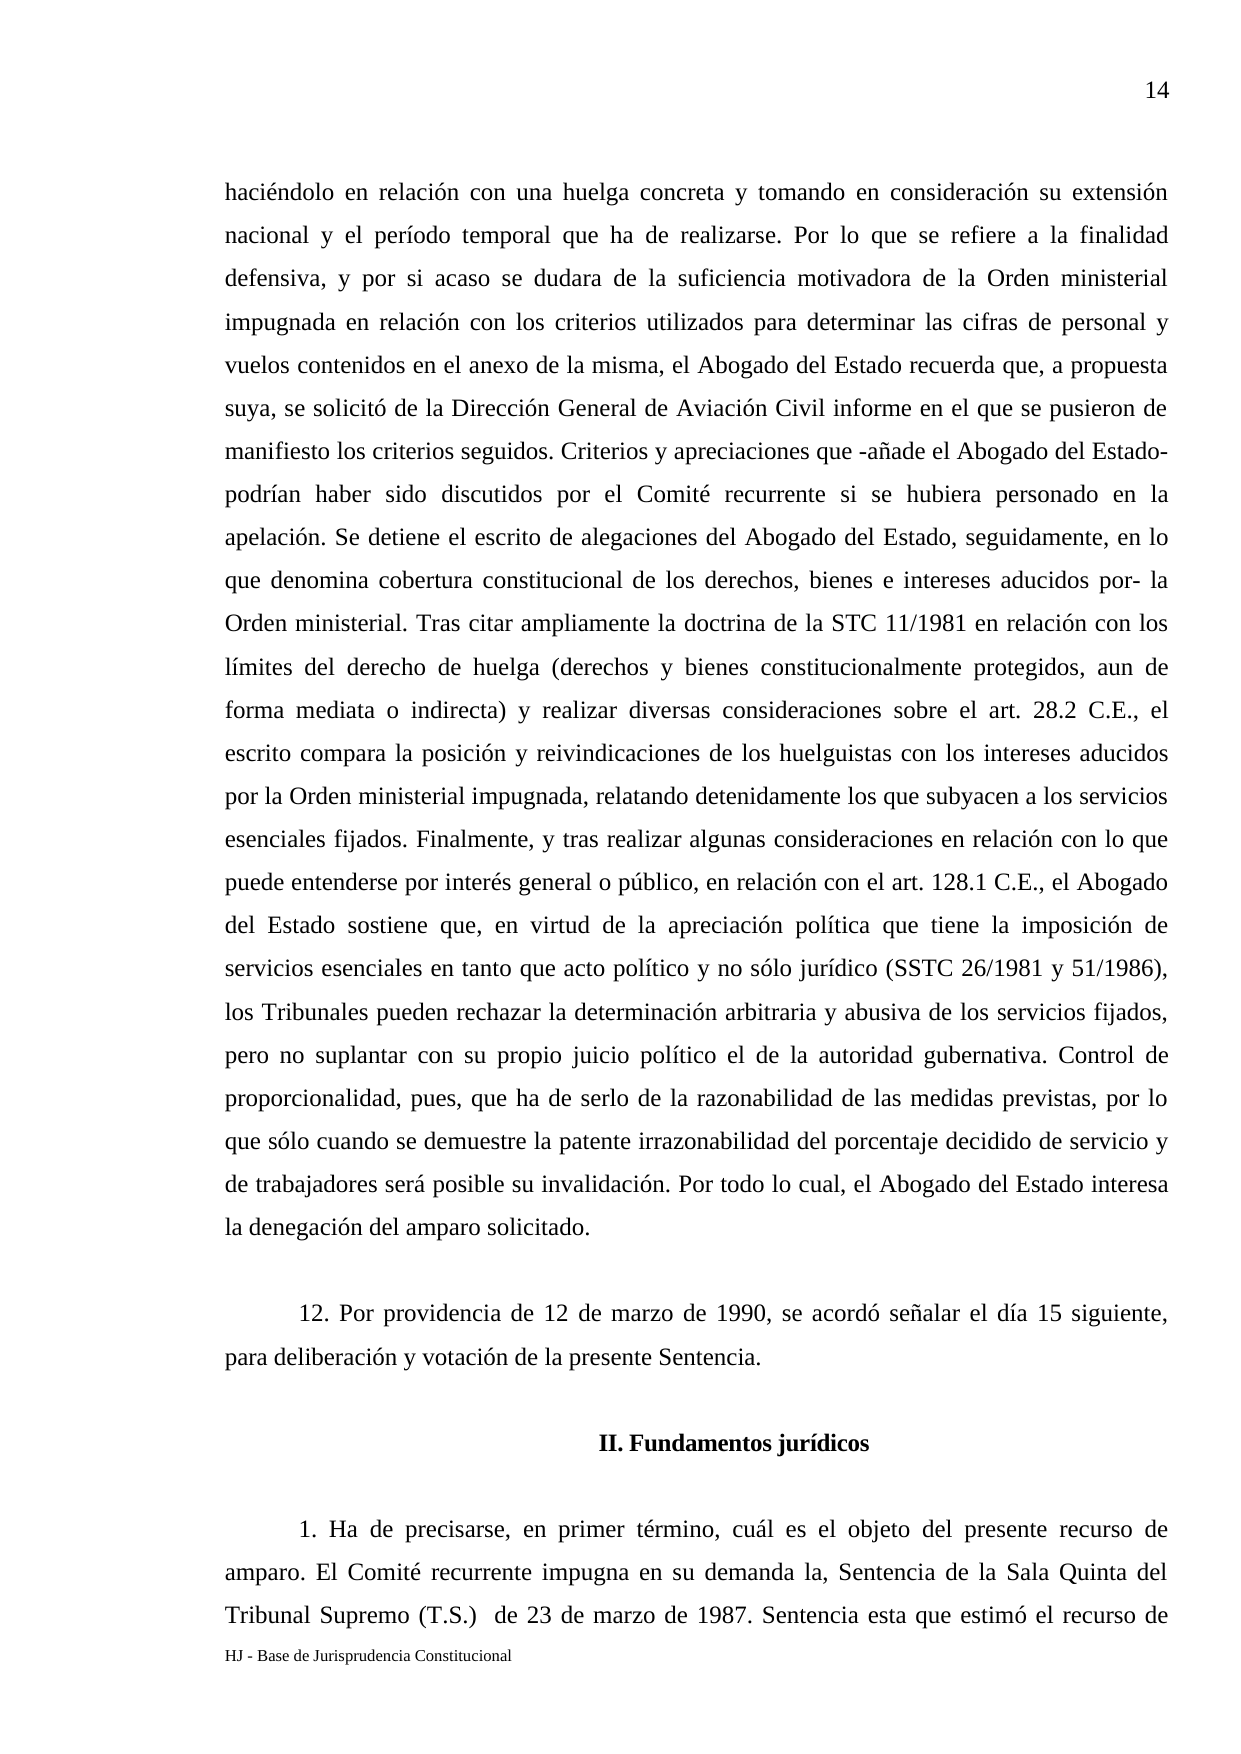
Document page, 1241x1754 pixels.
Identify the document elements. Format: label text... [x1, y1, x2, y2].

text 12. Por providencia de 12 de marzo de 1990, se acordó señalar el día 15 siguiente, para deliberación y votación de la presente Sentencia. [224, 1298, 1169, 1370]
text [224, 1514, 1169, 1629]
subtitle II. Fundamentos jurídicos [224, 1428, 1169, 1457]
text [224, 177, 1169, 1241]
